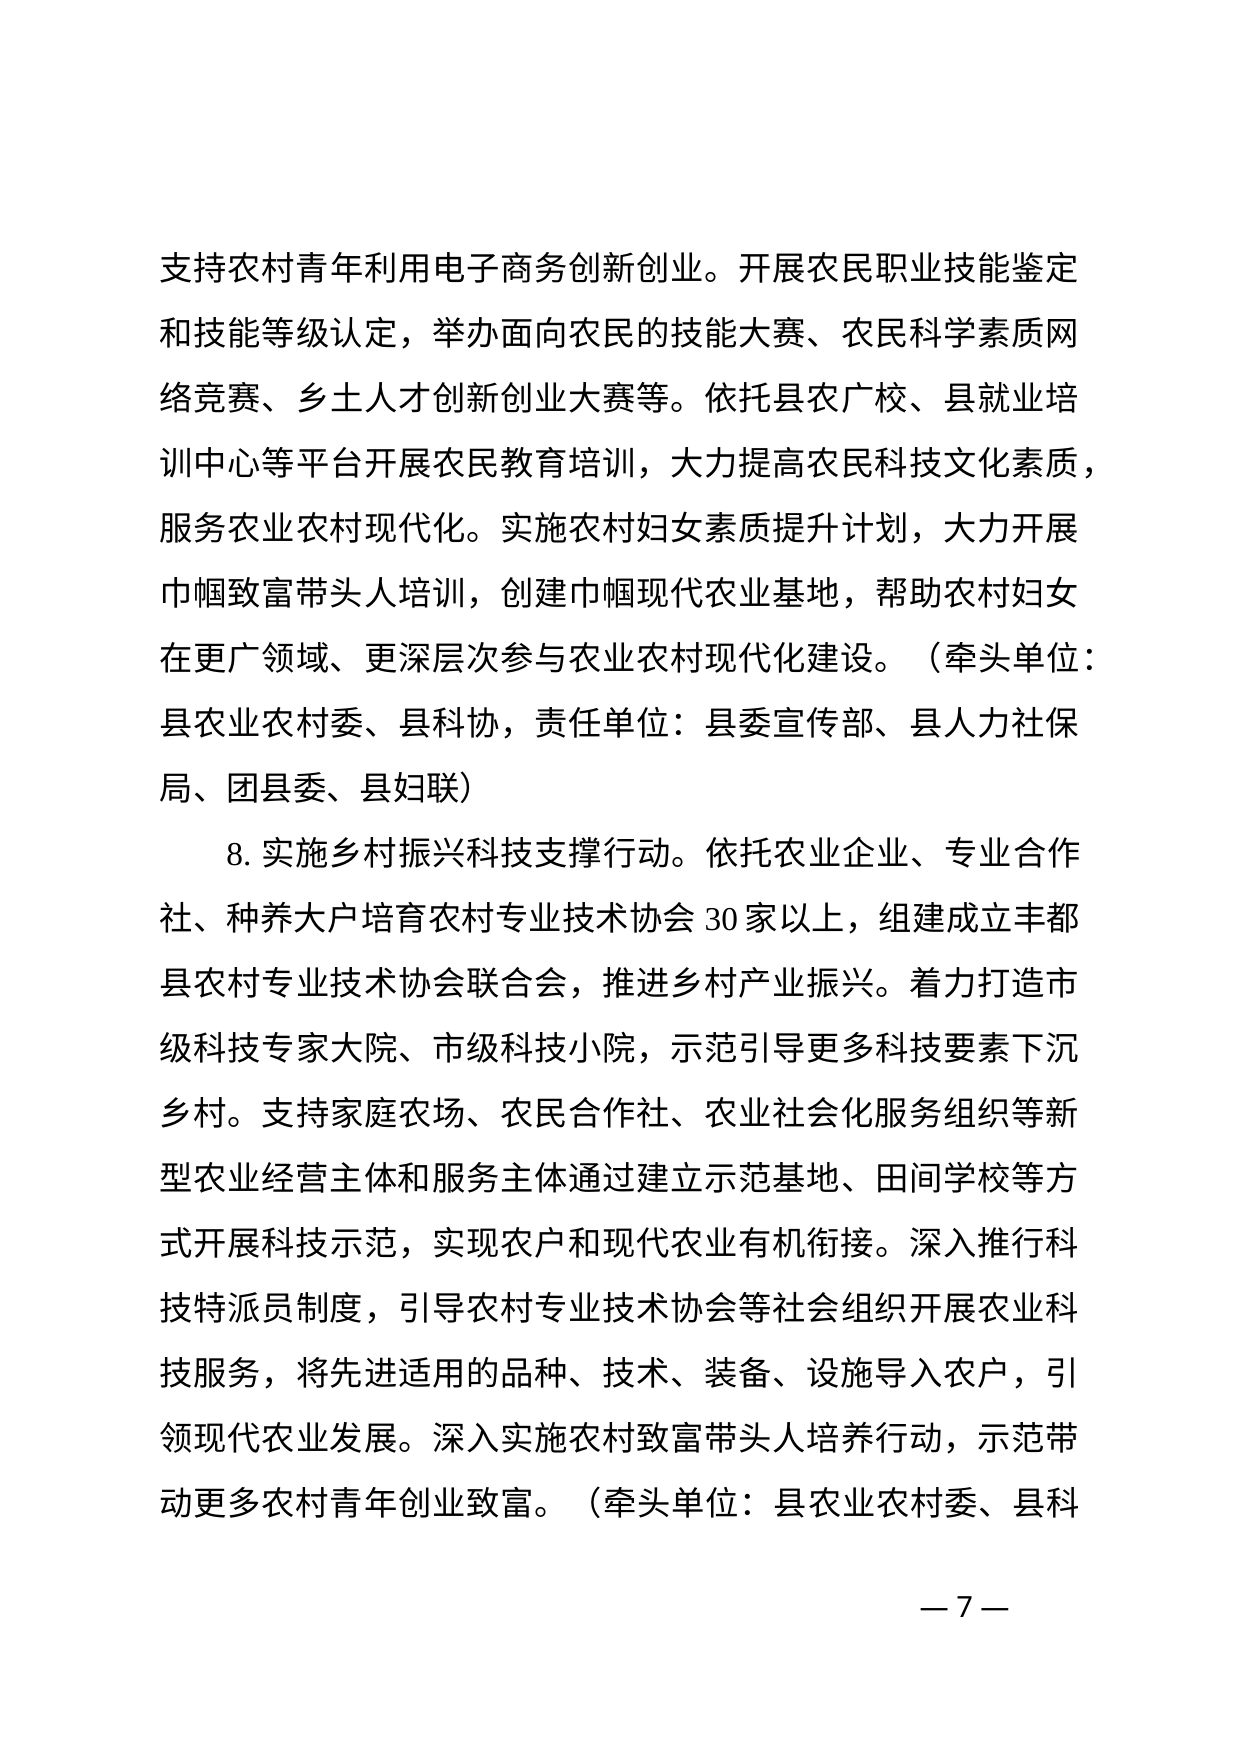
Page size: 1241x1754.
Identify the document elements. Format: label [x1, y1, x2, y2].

text [159, 233, 1081, 818]
text [159, 818, 1081, 1533]
